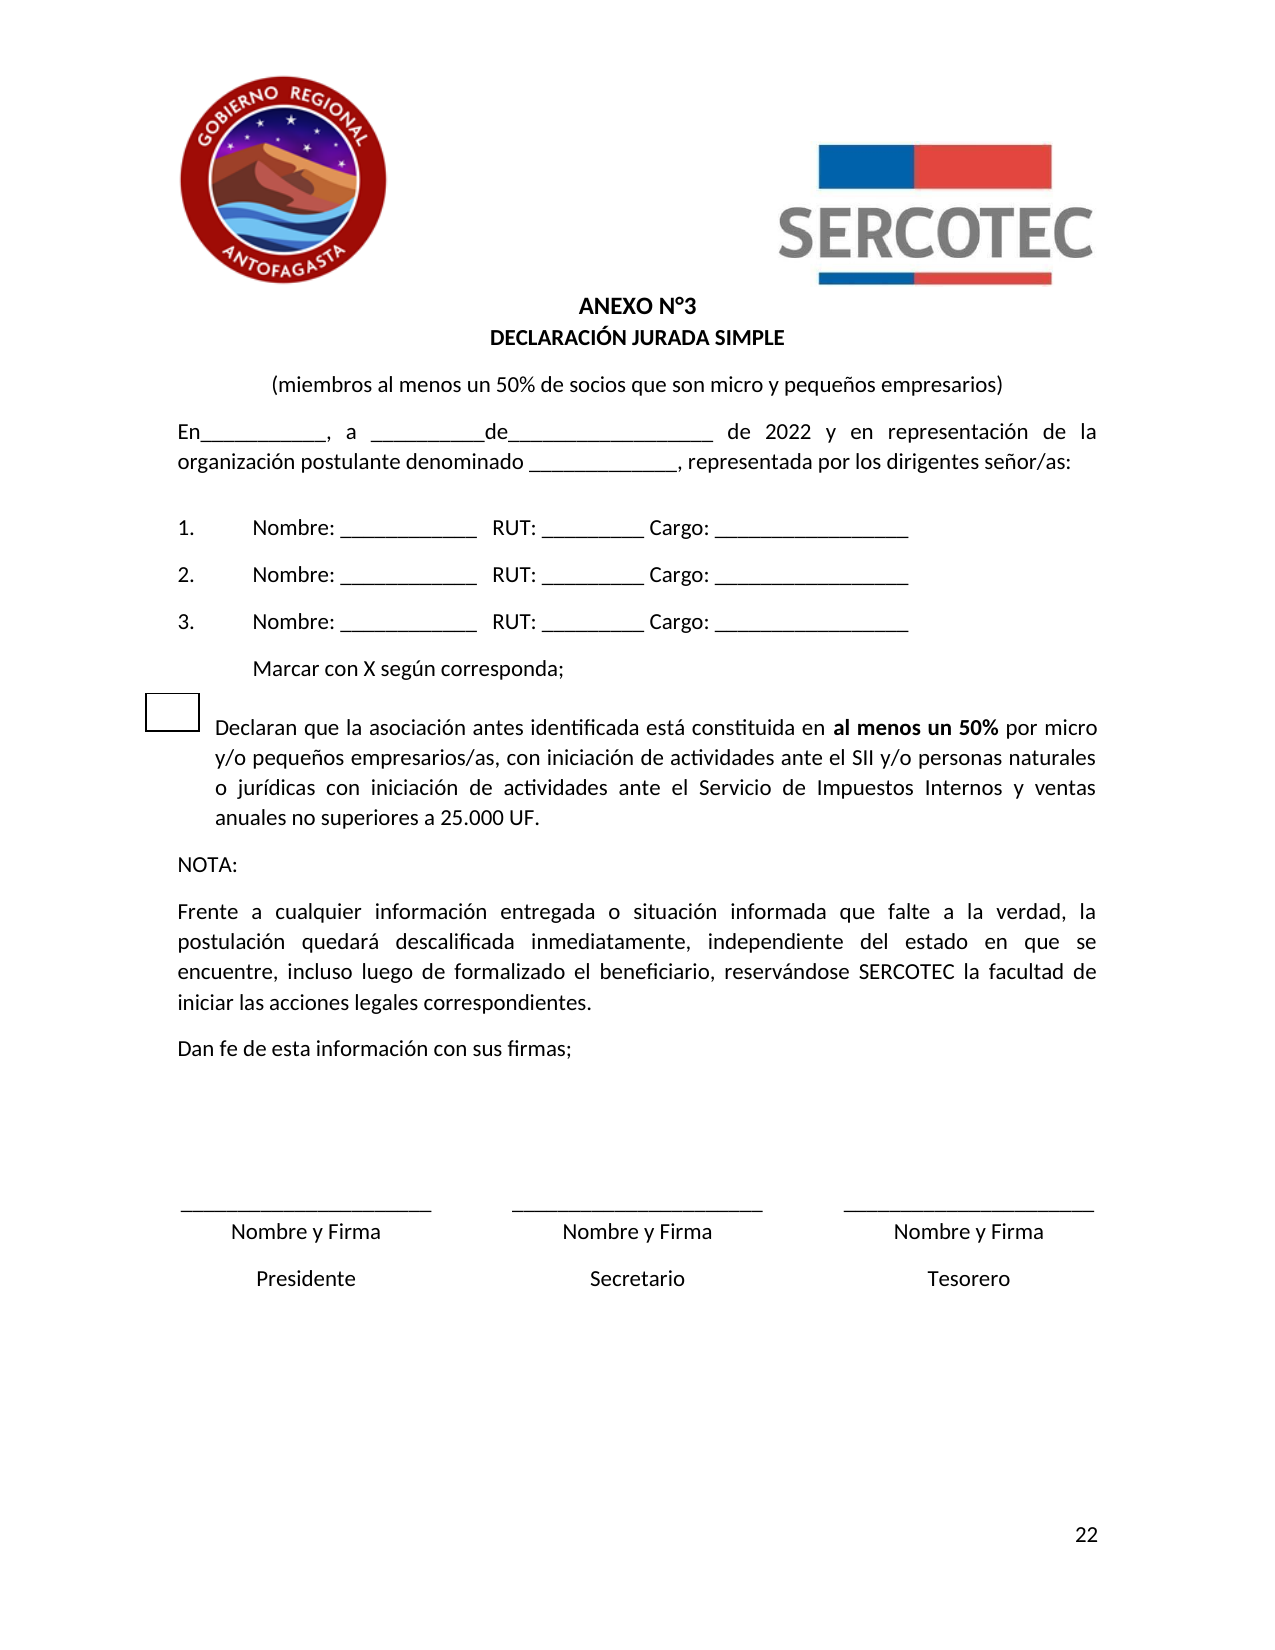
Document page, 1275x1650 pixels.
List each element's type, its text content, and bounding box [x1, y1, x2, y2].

text Marcar con X según corresponda; [178, 654, 1098, 682]
picture [777, 141, 1097, 287]
text Secretario [508, 1264, 766, 1292]
text 1. Nombre: ____________ RUT: _________ Cargo: _________________ [177, 513, 1098, 541]
text ______________________Nombre y Firma [840, 1187, 1098, 1245]
text En___________, a __________de__________________ de 2022 y en representación de la organización postulante denominado _____________, representada por los dirigentes señor/as: [177, 417, 1098, 475]
text Presidente [177, 1264, 435, 1292]
text NOTA: [177, 850, 1098, 878]
text (miembros al menos un 50% de socios que son micro y pequeños empresarios) [177, 370, 1098, 398]
text 3. Nombre: ____________ RUT: _________ Cargo: _________________ [177, 607, 1098, 635]
picture [177, 73, 390, 287]
text ______________________Nombre y Firma [508, 1187, 766, 1245]
text Frente a cualquier información entregada o situación informada que falte a la verdad, la postulación quedará descalificada inmediatamente, independiente del estado en que se encuentre, incluso luego de formalizado el beneficiario, reservándose SERCOTEC la facultad de iniciar las acciones legales correspondientes. [177, 897, 1098, 1016]
text Dan fe de esta información con sus firmas; [177, 1034, 1098, 1063]
text DECLARACIÓN JURADA SIMPLE [177, 323, 1098, 351]
subtitle ANEXO N°3 [177, 290, 1098, 321]
text ______________________Nombre y Firma [177, 1187, 435, 1245]
text Declaran que la asociación antes identificada está constituida en al menos un 50% por micro y/o pequeños empresarios/as, con iniciación de actividades ante el SII y/o personas naturales o jurídicas con iniciación de actividades ante el Servicio de Impuestos Internos y ventas anuales no superiores a 25.000 UF. [215, 713, 1098, 831]
text 2. Nombre: ____________ RUT: _________ Cargo: _________________ [177, 560, 1098, 588]
text Tesorero [840, 1264, 1098, 1292]
